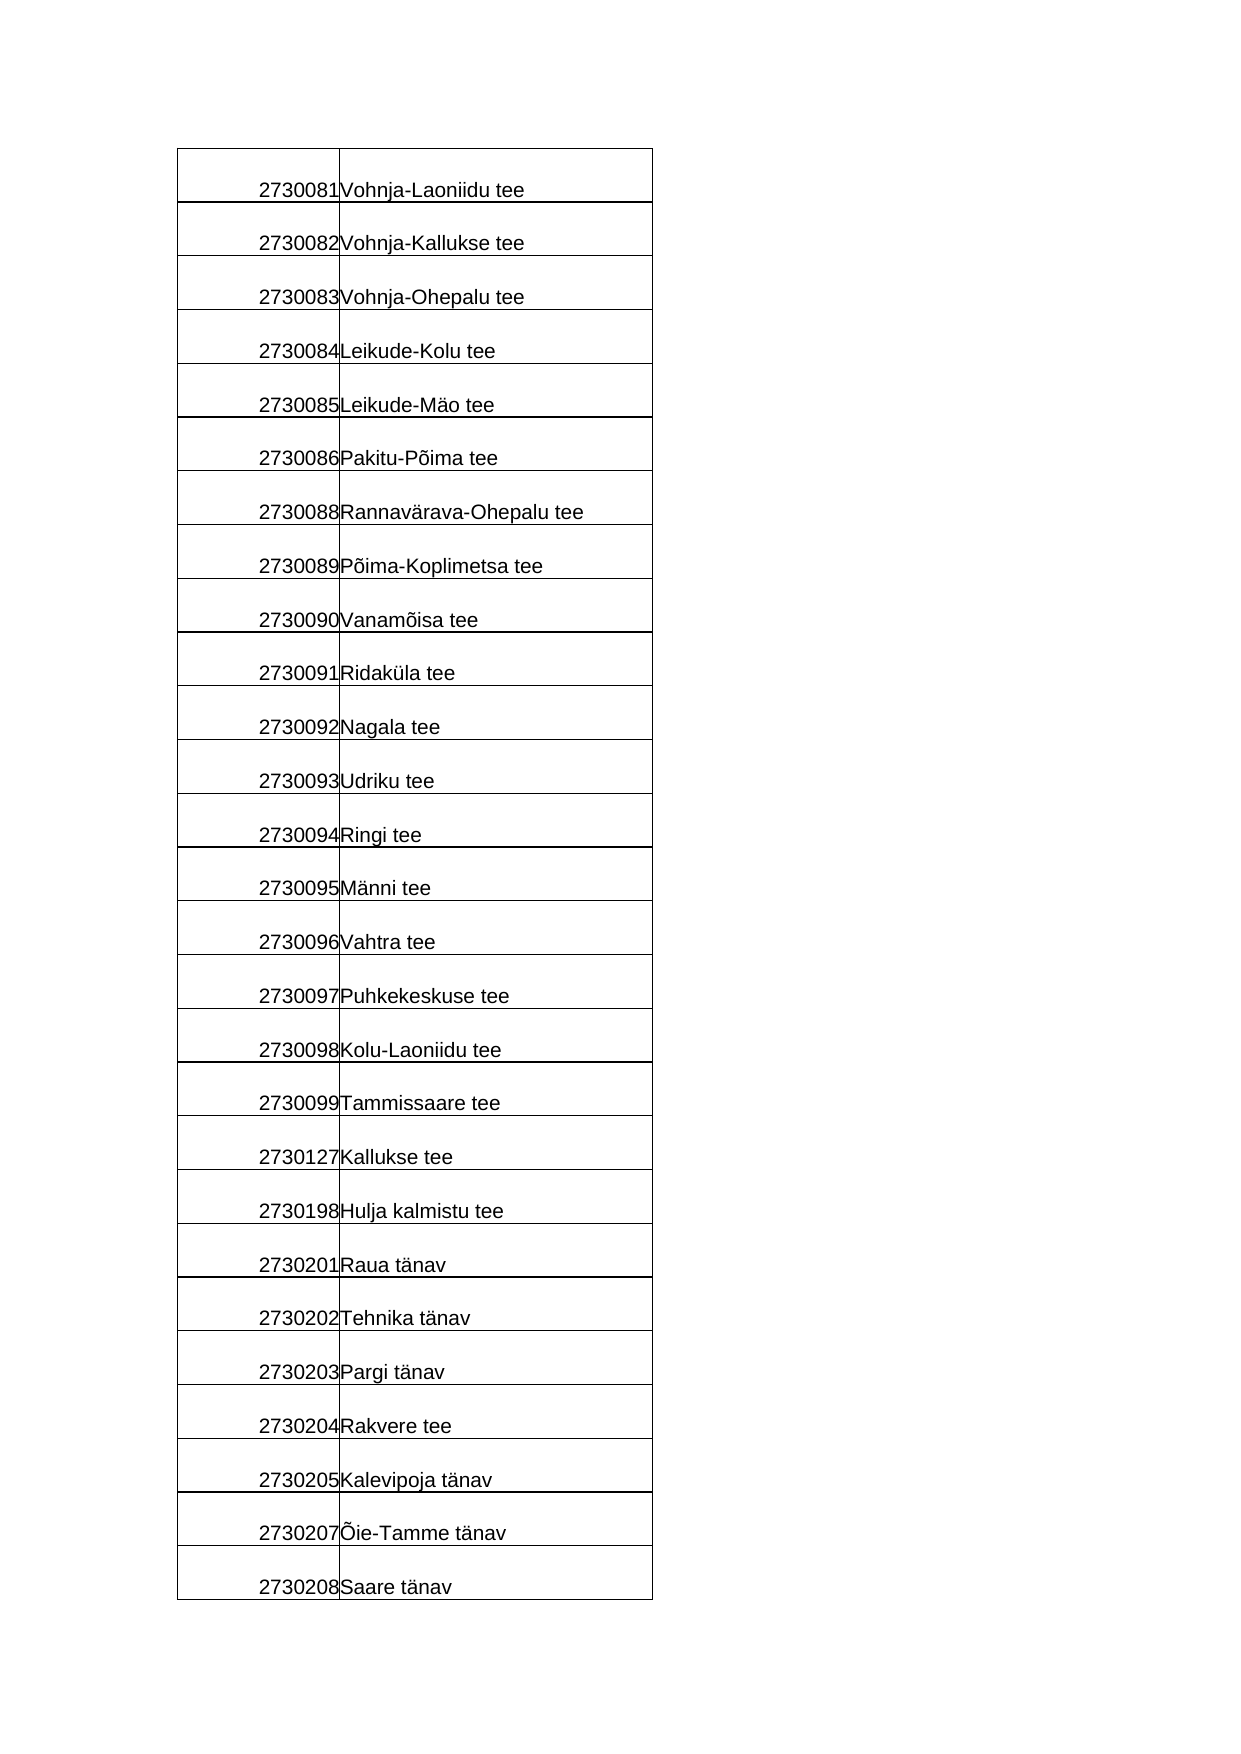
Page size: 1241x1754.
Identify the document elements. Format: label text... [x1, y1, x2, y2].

table_cell 2730205 [178, 1439, 339, 1491]
table_cell 2730086 [178, 418, 339, 470]
table_cell Vanamõisa tee [340, 579, 652, 631]
table_cell Tammissaare tee [340, 1063, 652, 1115]
table_cell Männi tee [340, 848, 652, 900]
table_cell Leikude-Mäo tee [340, 364, 652, 416]
table_cell Vohnja-Kallukse tee [340, 203, 652, 255]
table_cell Kalevipoja tänav [340, 1439, 652, 1491]
table_cell 2730097 [178, 955, 339, 1008]
table_cell 2730204 [178, 1385, 339, 1438]
table_cell 2730090 [178, 579, 339, 631]
table_cell Raua tänav [340, 1224, 652, 1276]
table_cell 2730089 [178, 525, 339, 578]
table_cell 2730092 [178, 686, 339, 739]
table_cell 2730099 [178, 1063, 339, 1115]
table_cell 2730085 [178, 364, 339, 416]
table_cell 2730096 [178, 901, 339, 954]
table_cell Vohnja-Laoniidu tee [340, 149, 652, 201]
table_cell 2730093 [178, 740, 339, 793]
table_cell Puhkekeskuse tee [340, 955, 652, 1008]
table_cell 2730208 [178, 1546, 339, 1599]
table_cell 2730094 [178, 794, 339, 846]
table_cell Vohnja-Ohepalu tee [340, 256, 652, 309]
table_cell Hulja kalmistu tee [340, 1170, 652, 1223]
table_cell 2730082 [178, 203, 339, 255]
table_cell Vahtra tee [340, 901, 652, 954]
table_cell Õie-Tamme tänav [340, 1493, 652, 1545]
table_cell Udriku tee [340, 740, 652, 793]
table_cell 2730198 [178, 1170, 339, 1223]
table_cell 2730203 [178, 1331, 339, 1384]
table_cell Tehnika tänav [340, 1278, 652, 1330]
table_cell 2730084 [178, 310, 339, 363]
table_cell Kallukse tee [340, 1116, 652, 1169]
table_cell Ridaküla tee [340, 633, 652, 685]
table_cell 2730081 [178, 149, 339, 201]
table_cell Ringi tee [340, 794, 652, 846]
table_cell Rannavärava-Ohepalu tee [340, 471, 652, 524]
table_cell 2730127 [178, 1116, 339, 1169]
table_cell Leikude-Kolu tee [340, 310, 652, 363]
table_cell 2730091 [178, 633, 339, 685]
table_cell 2730201 [178, 1224, 339, 1276]
table_cell Nagala tee [340, 686, 652, 739]
table_cell 2730207 [178, 1493, 339, 1545]
table_cell Põima-Koplimetsa tee [340, 525, 652, 578]
table_cell 2730088 [178, 471, 339, 524]
table_cell Saare tänav [340, 1546, 652, 1599]
table_cell Pakitu-Põima tee [340, 418, 652, 470]
table_cell 2730095 [178, 848, 339, 900]
table_cell Rakvere tee [340, 1385, 652, 1438]
table_cell 2730083 [178, 256, 339, 309]
table_cell Kolu-Laoniidu tee [340, 1009, 652, 1061]
table_cell 2730098 [178, 1009, 339, 1061]
table_cell 2730202 [178, 1278, 339, 1330]
table_cell Pargi tänav [340, 1331, 652, 1384]
